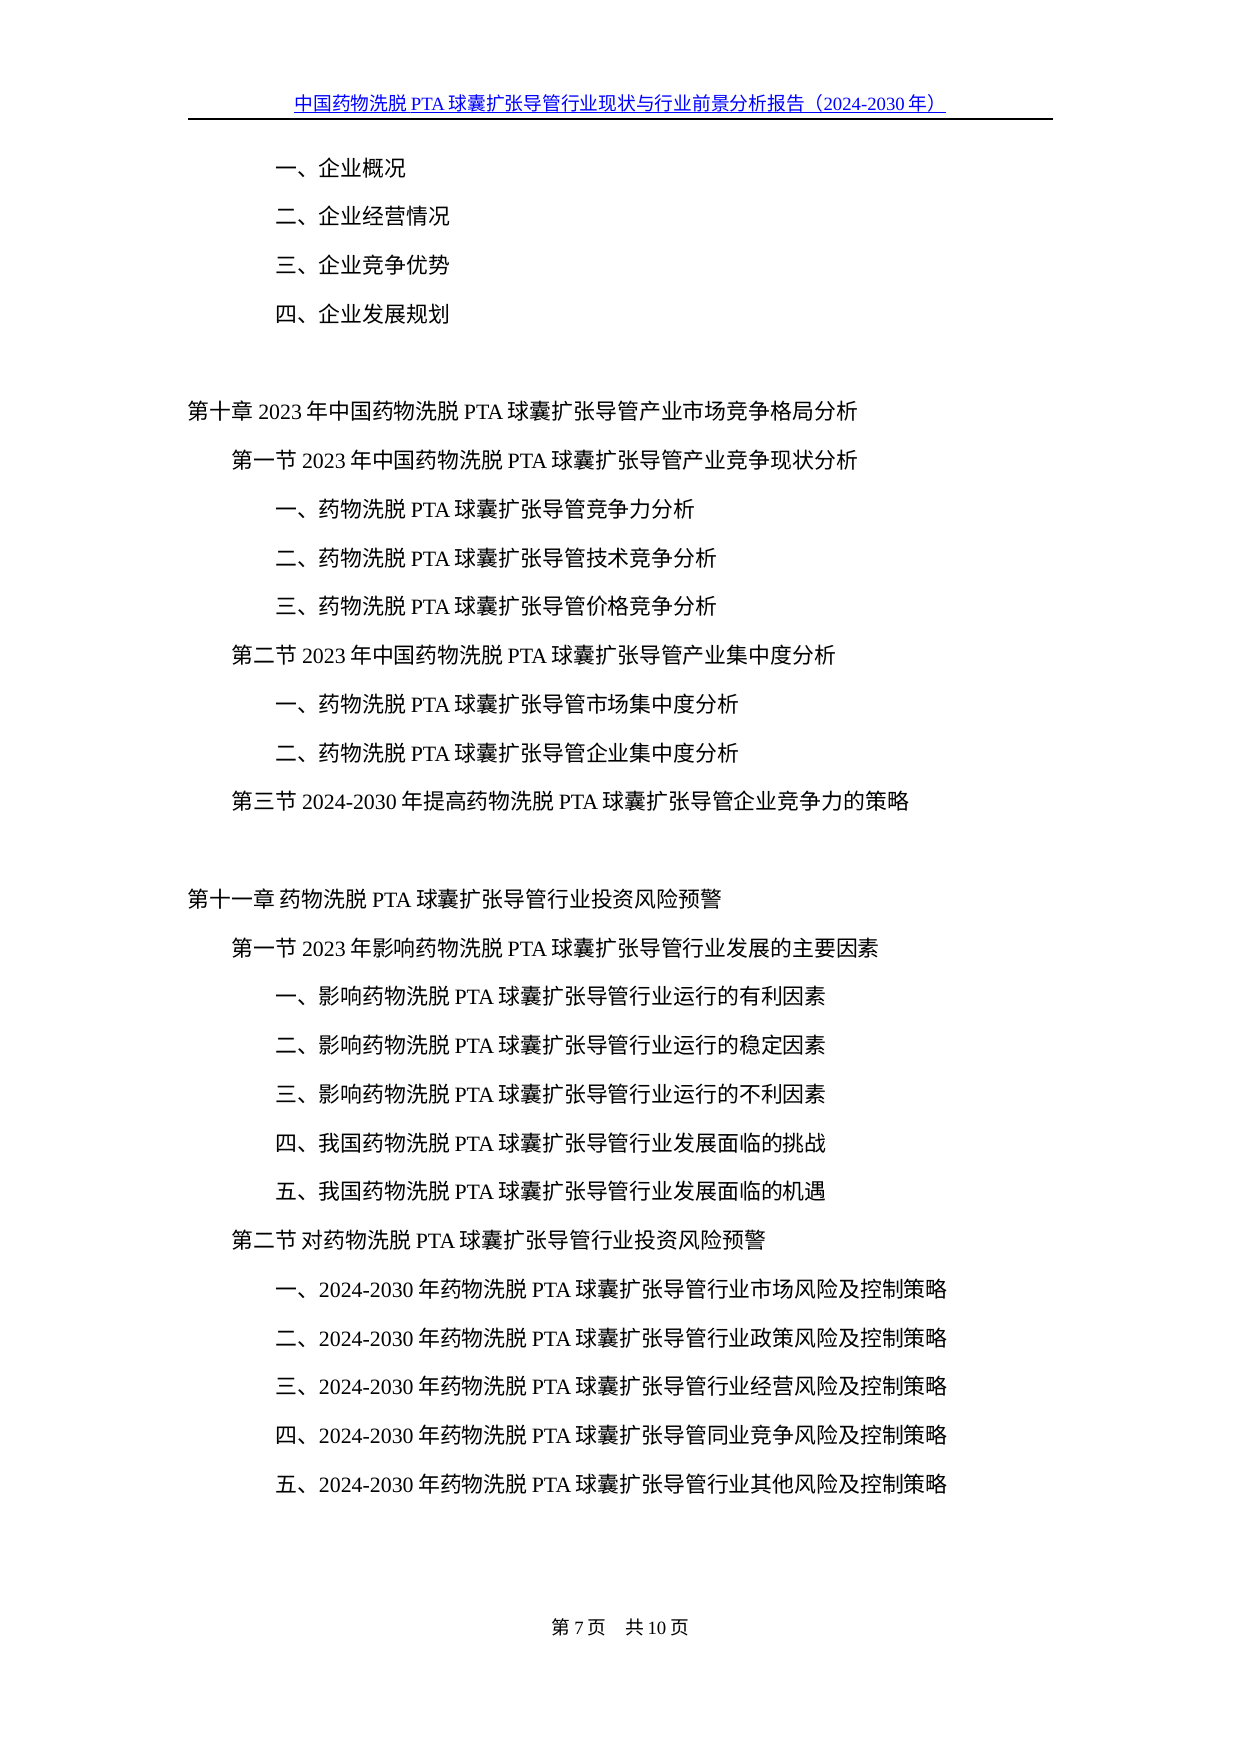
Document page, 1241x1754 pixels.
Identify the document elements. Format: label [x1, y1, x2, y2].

text [187, 150, 1053, 1499]
